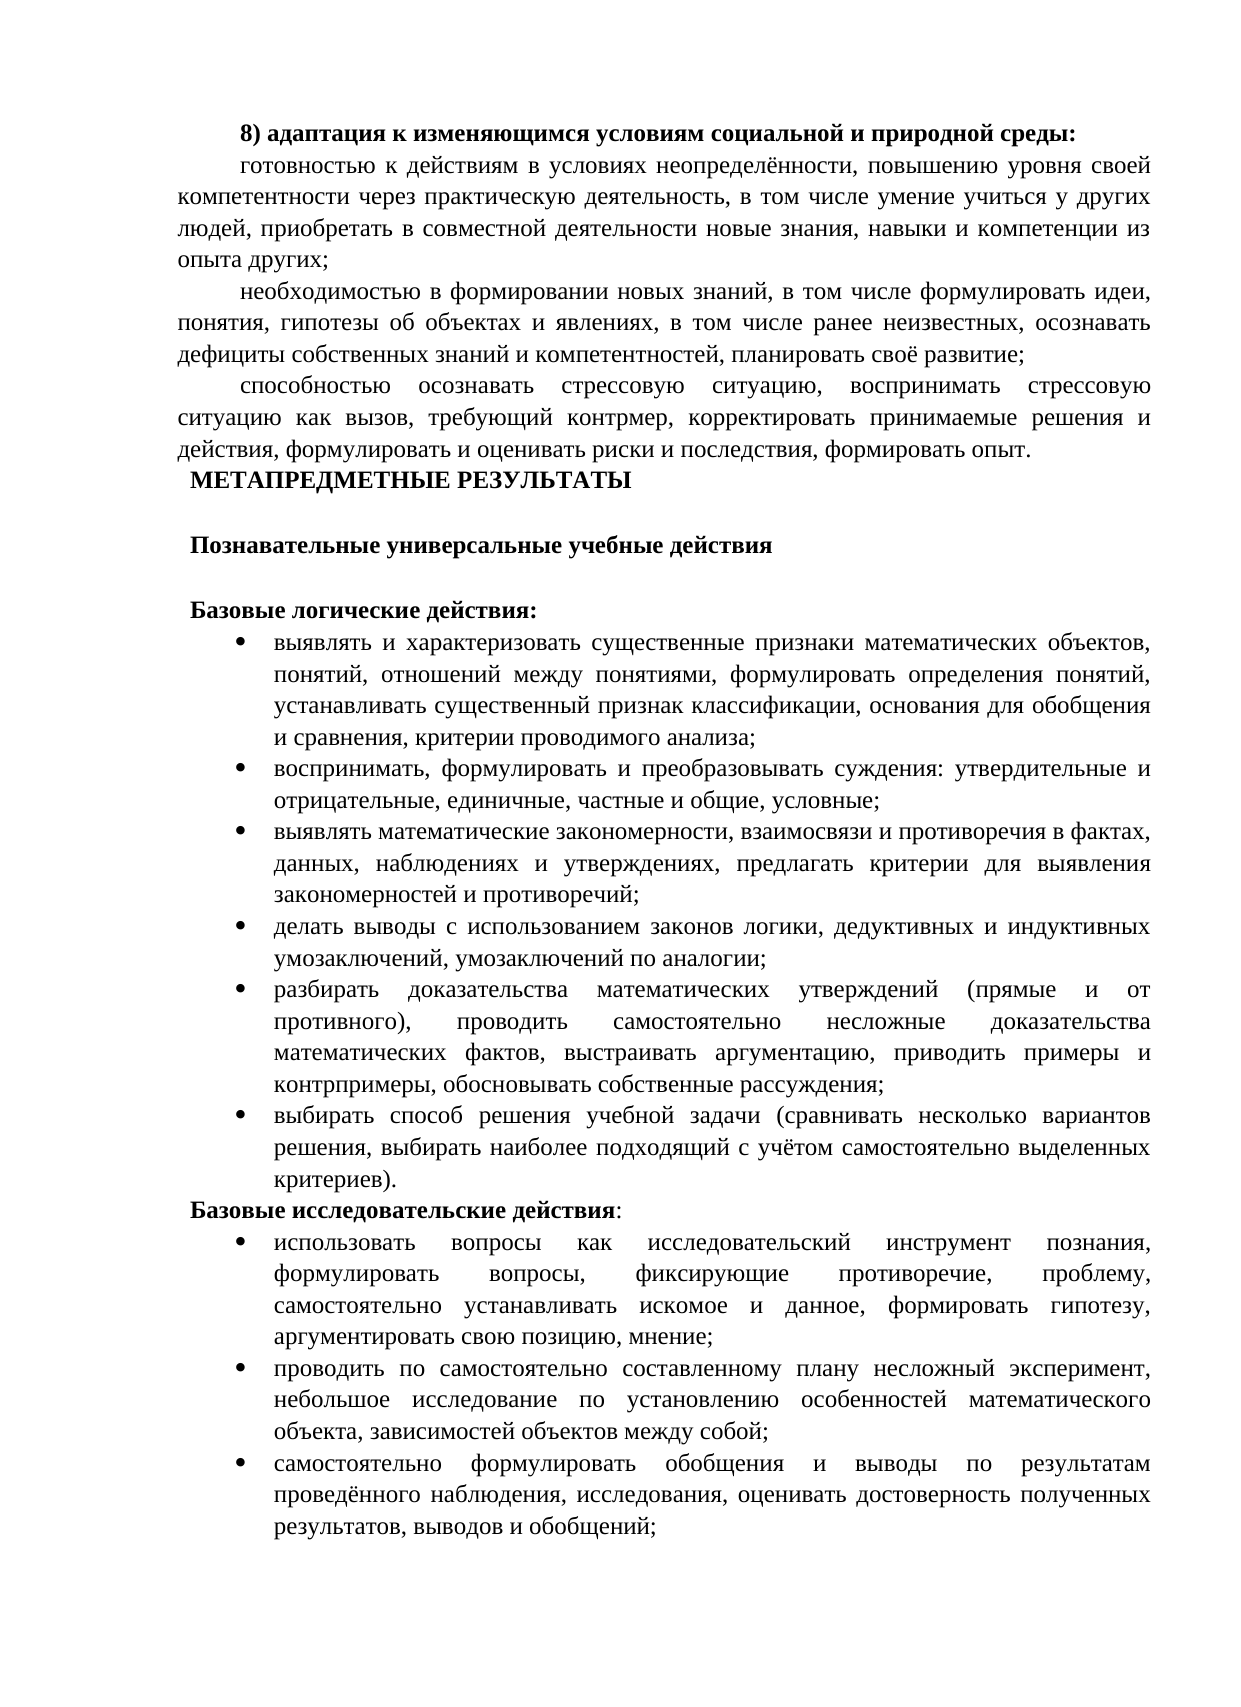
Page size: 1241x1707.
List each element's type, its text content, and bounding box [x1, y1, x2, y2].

text Базовые логические действия: [190, 596, 1152, 624]
list воспринимать, формулировать и преобразовывать суждения: утвердительные и отрицательные, единичные, частные и общие, условные; [236, 753, 1152, 814]
text необходимостью в формировании новых знаний, в том числе формулировать идеи, понятия, гипотезы об объектах и явлениях, в том числе ранее неизвестных, осознавать дефициты собственных знаний и компетентностей, планировать своё развитие; [177, 276, 1152, 368]
list выявлять математические закономерности, взаимосвязи и противоречия в фактах, данных, наблюдениях и утверждениях, предлагать критерии для выявления закономерностей и противоречий; [236, 816, 1152, 908]
text готовностью к действиям в условиях неопределённости, повышению уровня своей компетентности через практическую деятельность, в том числе умение учиться у других людей, приобретать в совместной деятельности новые знания, навыки и компетенции из опыта других; [177, 150, 1152, 273]
list разбирать доказательства математических утверждений (прямые и от противного), проводить самостоятельно несложные доказательства математических фактов, выстраивать аргументацию, приводить примеры и контрпримеры, обосновывать собственные рассуждения; [236, 974, 1152, 1098]
text Базовые исследовательские действия: [190, 1195, 1152, 1224]
list использовать вопросы как исследовательский инструмент познания, формулировать вопросы, фиксирующие противоречие, проблему, самостоятельно устанавливать искомое и данное, формировать гипотезу, аргументировать свою позицию, мнение; [236, 1227, 1152, 1350]
text 8) адаптация к изменяющимся условиям социальной и природной среды: [177, 118, 1152, 147]
list делать выводы с использованием законов логики, дедуктивных и индуктивных умозаключений, умозаключений по аналогии; [236, 911, 1152, 971]
text способностью осознавать стрессовую ситуацию, воспринимать стрессовую ситуацию как вызов, требующий контрмер, корректировать принимаемые решения и действия, формулировать и оценивать риски и последствия, формировать опыт. [177, 371, 1152, 462]
text Познавательные универсальные учебные действия [190, 530, 1152, 559]
text МЕТАПРЕДМЕТНЫЕ РЕЗУЛЬТАТЫ [190, 465, 1152, 494]
list проводить по самостоятельно составленному плану несложный эксперимент, небольшое исследование по установлению особенностей математического объекта, зависимостей объектов между собой; [236, 1353, 1152, 1445]
list выявлять и характеризовать существенные признаки математических объектов, понятий, отношений между понятиями, формулировать определения понятий, устанавливать существенный признак классификации, основания для обобщения и сравнения, критерии проводимого анализа; [236, 627, 1152, 751]
list самостоятельно формулировать обобщения и выводы по результатам проведённого наблюдения, исследования, оценивать достоверность полученных результатов, выводов и обобщений; [236, 1448, 1152, 1539]
list выбирать способ решения учебной задачи (сравнивать несколько вариантов решения, выбирать наиболее подходящий с учётом самостоятельно выделенных критериев). [236, 1101, 1152, 1192]
